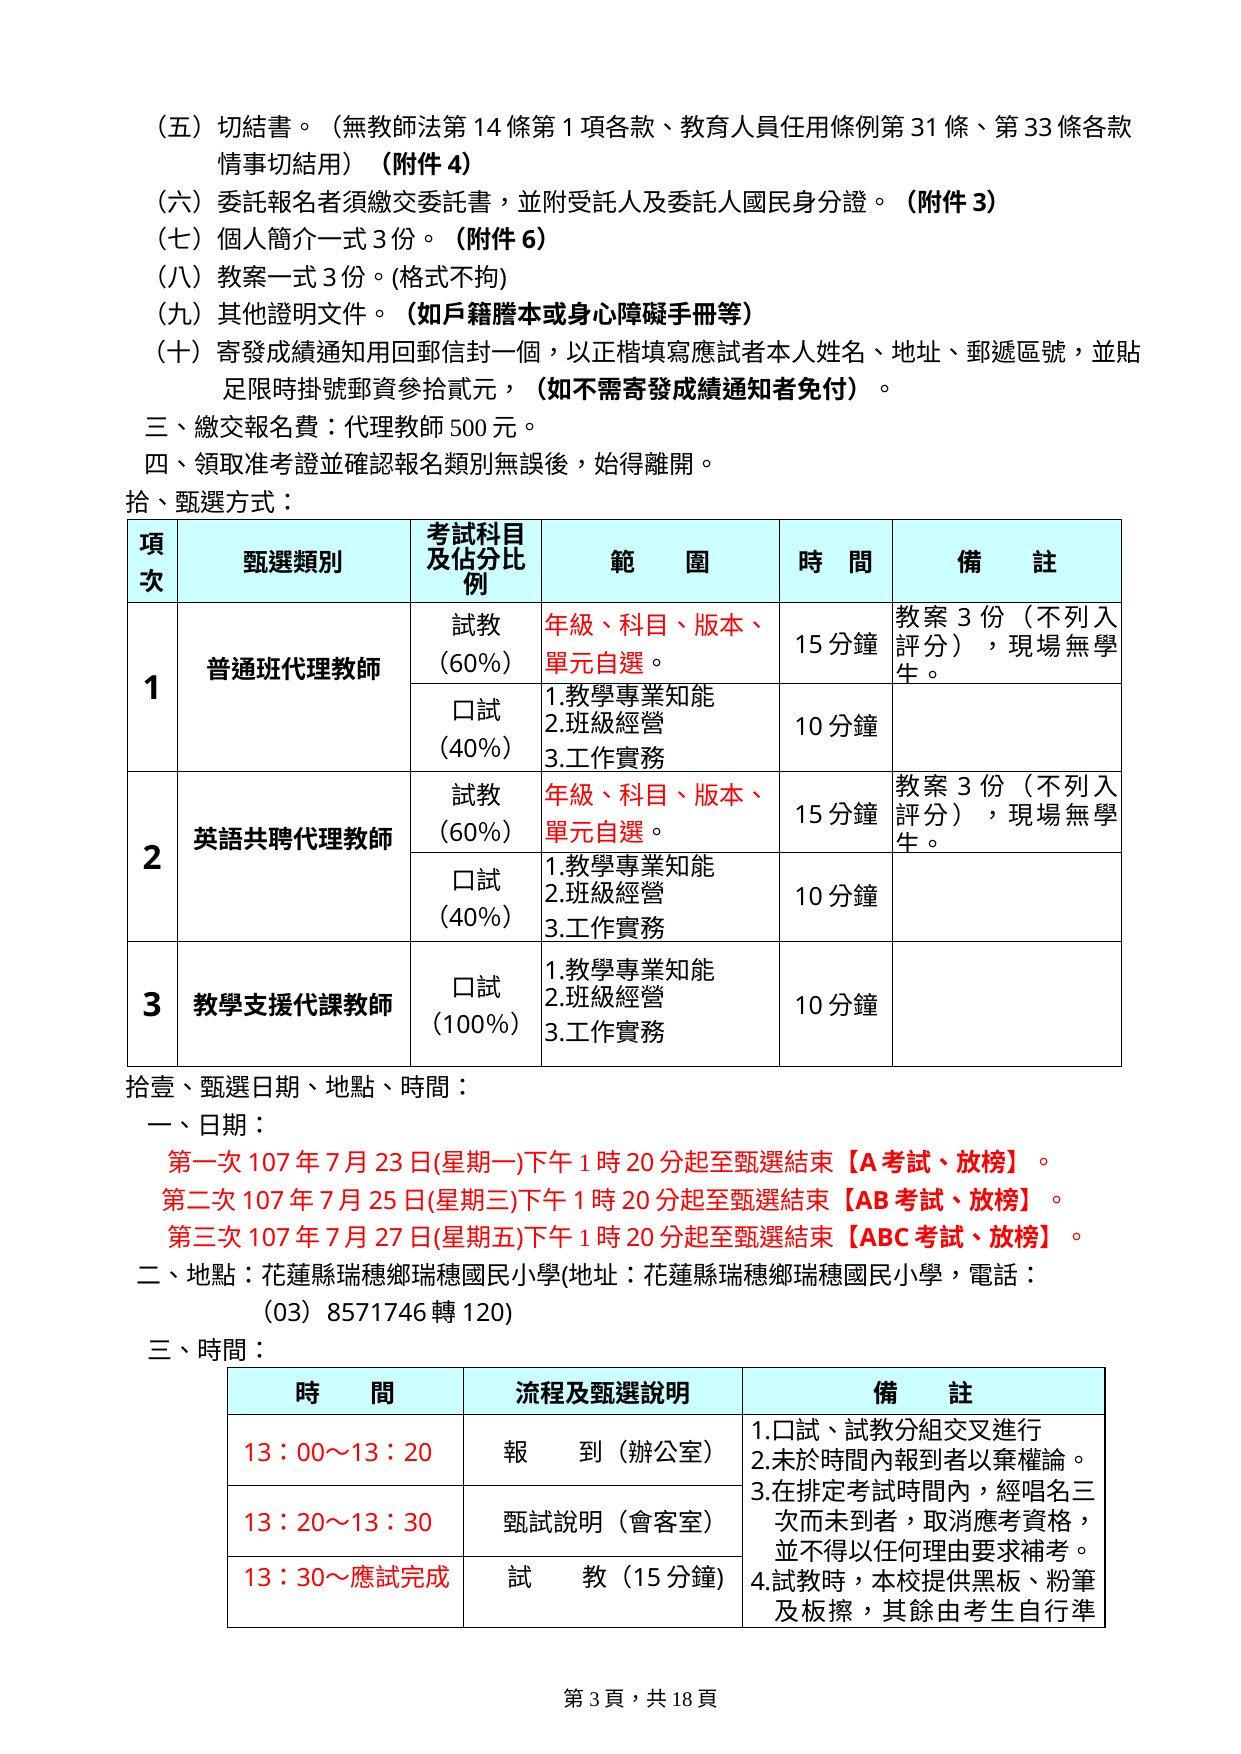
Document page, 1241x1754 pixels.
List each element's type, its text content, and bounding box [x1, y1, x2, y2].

text （六）委託報名者須繳交委託書，並附受託人及委託人國民身分證。（附件3） [130, 182, 1152, 219]
table_header 備 註 [743, 1368, 1104, 1414]
table_cell 1.口試、試教分組交叉進行 2.未於時間內報到者以棄權論。 3.在排定考試時間內，經唱名三次而未到者，取消應考資格，並不得以任何理由要求補考。 4.試教時，本校提供黑板、粉筆及板擦，其餘由考生自行準備。 5.進入試場即開始計時，含教具準備及佈置時間。 [743, 1415, 1104, 1627]
table_header 備 註 [893, 520, 1121, 602]
table_cell 口試（40％） [411, 684, 541, 771]
table_cell [893, 853, 1121, 941]
table_header 甄選類別 [178, 520, 410, 602]
table_cell 英語共聘代理教師 [178, 772, 410, 941]
table_cell 1.教學專業知能 2.班級經營 3.工作實務 [542, 942, 779, 1066]
table_cell 10分鐘 [780, 853, 892, 941]
table_cell 口試（100％） [411, 942, 541, 1066]
table_cell 普通班代理教師 [178, 603, 410, 771]
table_header 考試科目 及佔分比例 [411, 520, 541, 602]
table_cell 甄試說明（會客室） [464, 1486, 742, 1556]
table_cell 試教（60％） [411, 772, 541, 852]
table_cell 口試（40％） [411, 853, 541, 941]
table_cell 教案3份（不列入評分），現場無學生。 [893, 603, 1121, 683]
table_cell 教學支援代課教師 [178, 942, 410, 1066]
text 三、時間： [147, 1329, 1152, 1367]
text （五）切結書。（無教師法第14條第1項各款、教育人員任用條例第31條、第33條各款情事切結用）（附件4） [142, 107, 1152, 182]
text 第一次107年7月23日(星期一)下午1時20分起至甄選結束【A考試、放榜】。 [130, 1142, 1152, 1179]
text 拾、甄選方式： [126, 482, 1152, 519]
table_cell 3 [128, 942, 177, 1066]
text 四、領取准考證並確認報名類別無誤後，始得離開。 [144, 444, 1152, 482]
table_cell 教案3份（不列入評分），現場無學生。 [893, 772, 1121, 852]
text （七）個人簡介一式3份。（附件6） [130, 219, 1152, 257]
text （九）其他證明文件。（如戶籍謄本或身心障礙手冊等） [130, 294, 1152, 332]
text 一、日期： [147, 1104, 1152, 1142]
table_header 時 間 [228, 1368, 463, 1414]
table_cell 13：00～13：20 [228, 1415, 463, 1485]
table_header 項次 [128, 520, 177, 602]
table_cell 1 [128, 603, 177, 771]
table_cell 15分鐘 [780, 772, 892, 852]
table_cell 13：30～應試完成 [228, 1557, 463, 1627]
table_cell 試 教（15分鐘) [464, 1557, 742, 1627]
table_header 範 圍 [542, 520, 779, 602]
text 第三次107年7月27日(星期五)下午1時20分起至甄選結束【ABC考試、放榜】。 [130, 1217, 1152, 1254]
table_cell 試教（60％） [411, 603, 541, 683]
table_cell 2 [128, 772, 177, 941]
table_cell [893, 942, 1121, 1066]
text 二、地點：花蓮縣瑞穗鄉瑞穗國民小學(地址：花蓮縣瑞穗鄉瑞穗國民小學，電話：（03）8571746轉120) [130, 1254, 1152, 1329]
table_cell 10分鐘 [780, 684, 892, 771]
table_cell 1.教學專業知能 2.班級經營 3.工作實務 [542, 684, 779, 771]
table_cell [893, 684, 1121, 771]
table_cell 13：20～13：30 [228, 1486, 463, 1556]
table_cell 15分鐘 [780, 603, 892, 683]
table_cell 10分鐘 [780, 942, 892, 1066]
text 拾壹、甄選日期、地點、時間： [126, 1067, 1152, 1104]
text 第二次107年7月25日(星期三)下午1時20分起至甄選結束【AB考試、放榜】。 [130, 1179, 1152, 1217]
table_header 流程及甄選說明 [464, 1368, 742, 1414]
text （八）教案一式3份。(格式不拘) [130, 257, 1152, 294]
table_cell 1.教學專業知能 2.班級經營 3.工作實務 [542, 853, 779, 941]
text 三、繳交報名費：代理教師500元。 [144, 407, 1152, 444]
table_header 時 間 [780, 520, 892, 602]
table_cell 年級、科目、版本、單元自選。 [542, 603, 779, 683]
table_cell 報 到（辦公室） [464, 1415, 742, 1485]
text （十）寄發成績通知用回郵信封一個，以正楷填寫應試者本人姓名、地址、郵遞區號，並貼足限時掛號郵資參拾貳元，（如不需寄發成績通知者免付）。 [141, 332, 1152, 407]
table_cell 年級、科目、版本、單元自選。 [542, 772, 779, 852]
